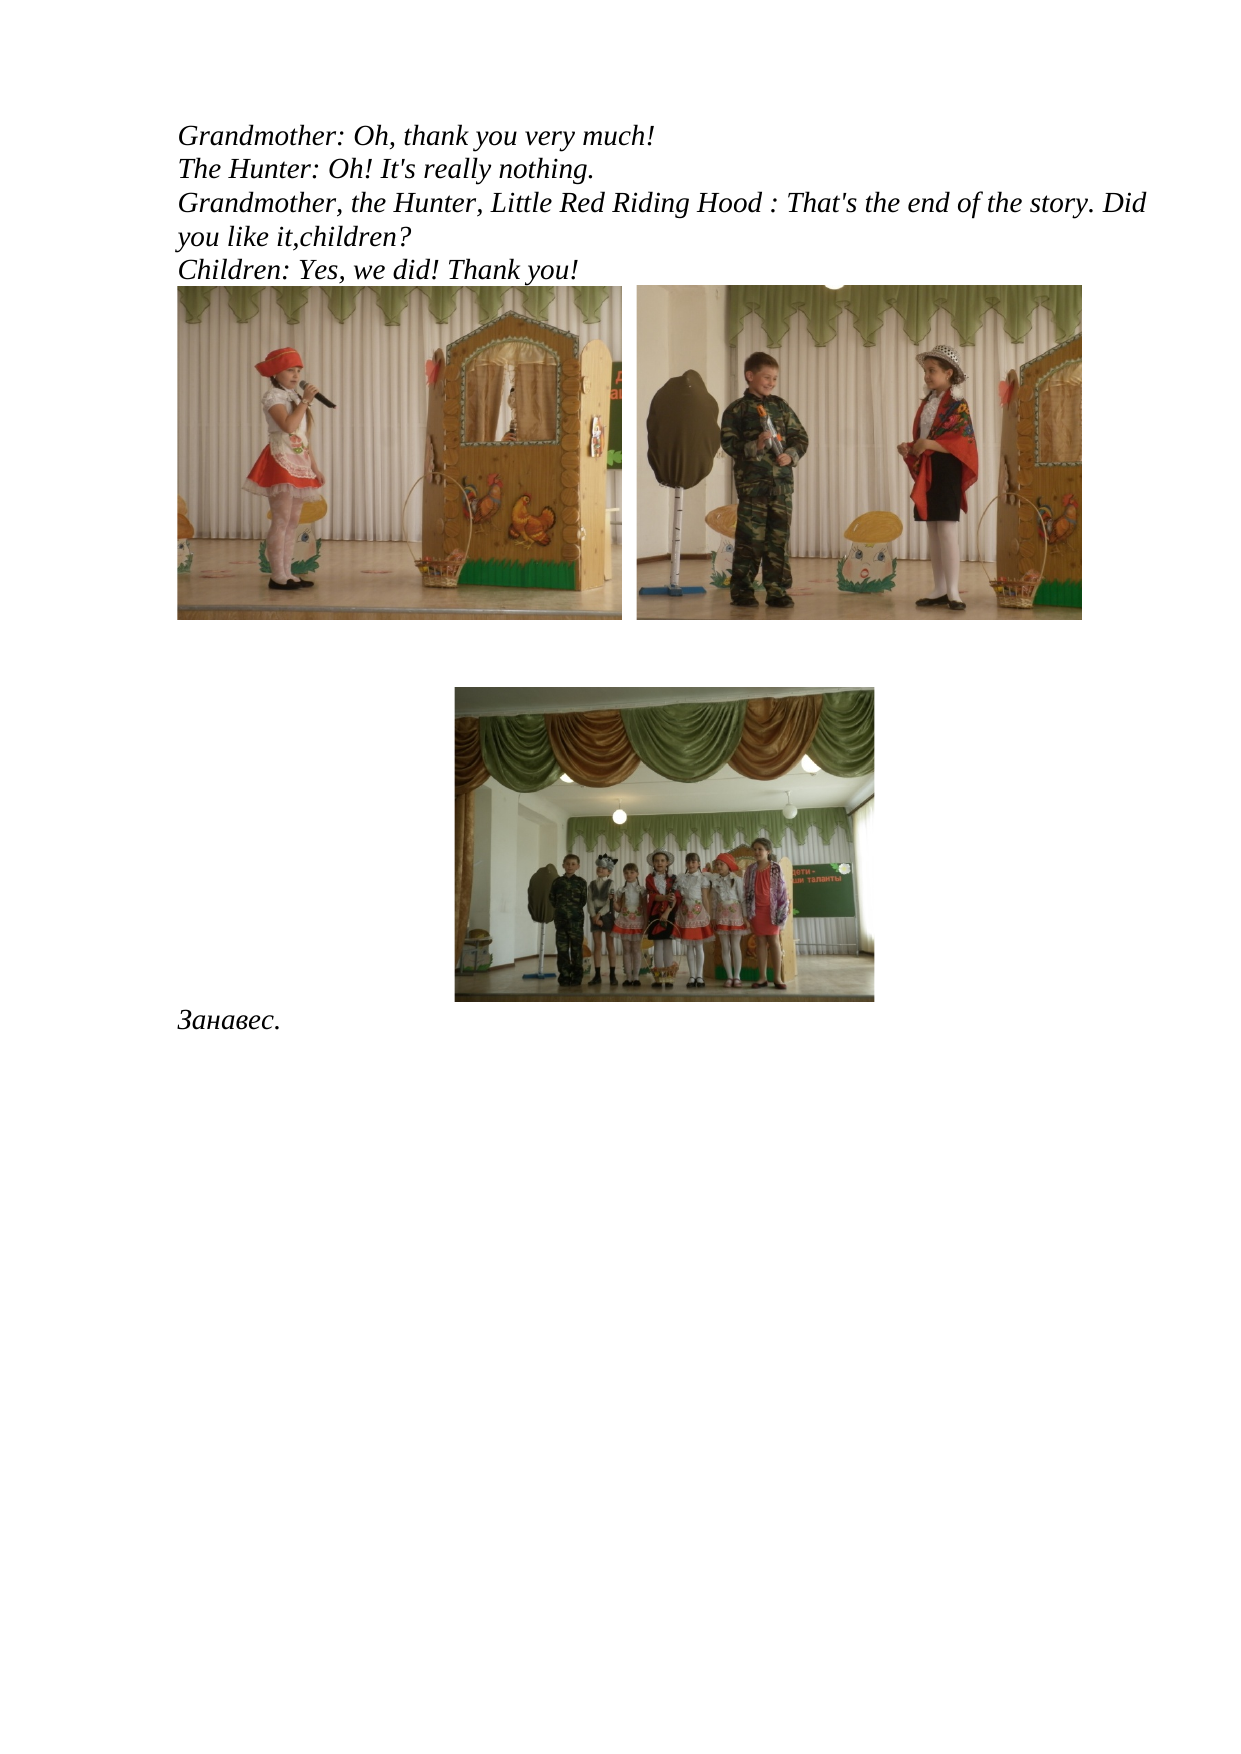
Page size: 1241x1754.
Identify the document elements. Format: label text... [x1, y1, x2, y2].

picture [177, 286, 622, 620]
picture [636, 285, 1082, 620]
text The Hunter: Oh! It's really nothing. [177, 152, 1152, 185]
text Grandmother, the Hunter, Little Red Riding Hood : That's the end of the story. Did you like it,children? [177, 185, 1152, 252]
text Занавес. [177, 1002, 1152, 1036]
picture [454, 687, 875, 1002]
text Children: Yes, we did! Thank you! [177, 252, 1152, 286]
text Grandmother: Oh, thank you very much! [177, 118, 1152, 152]
